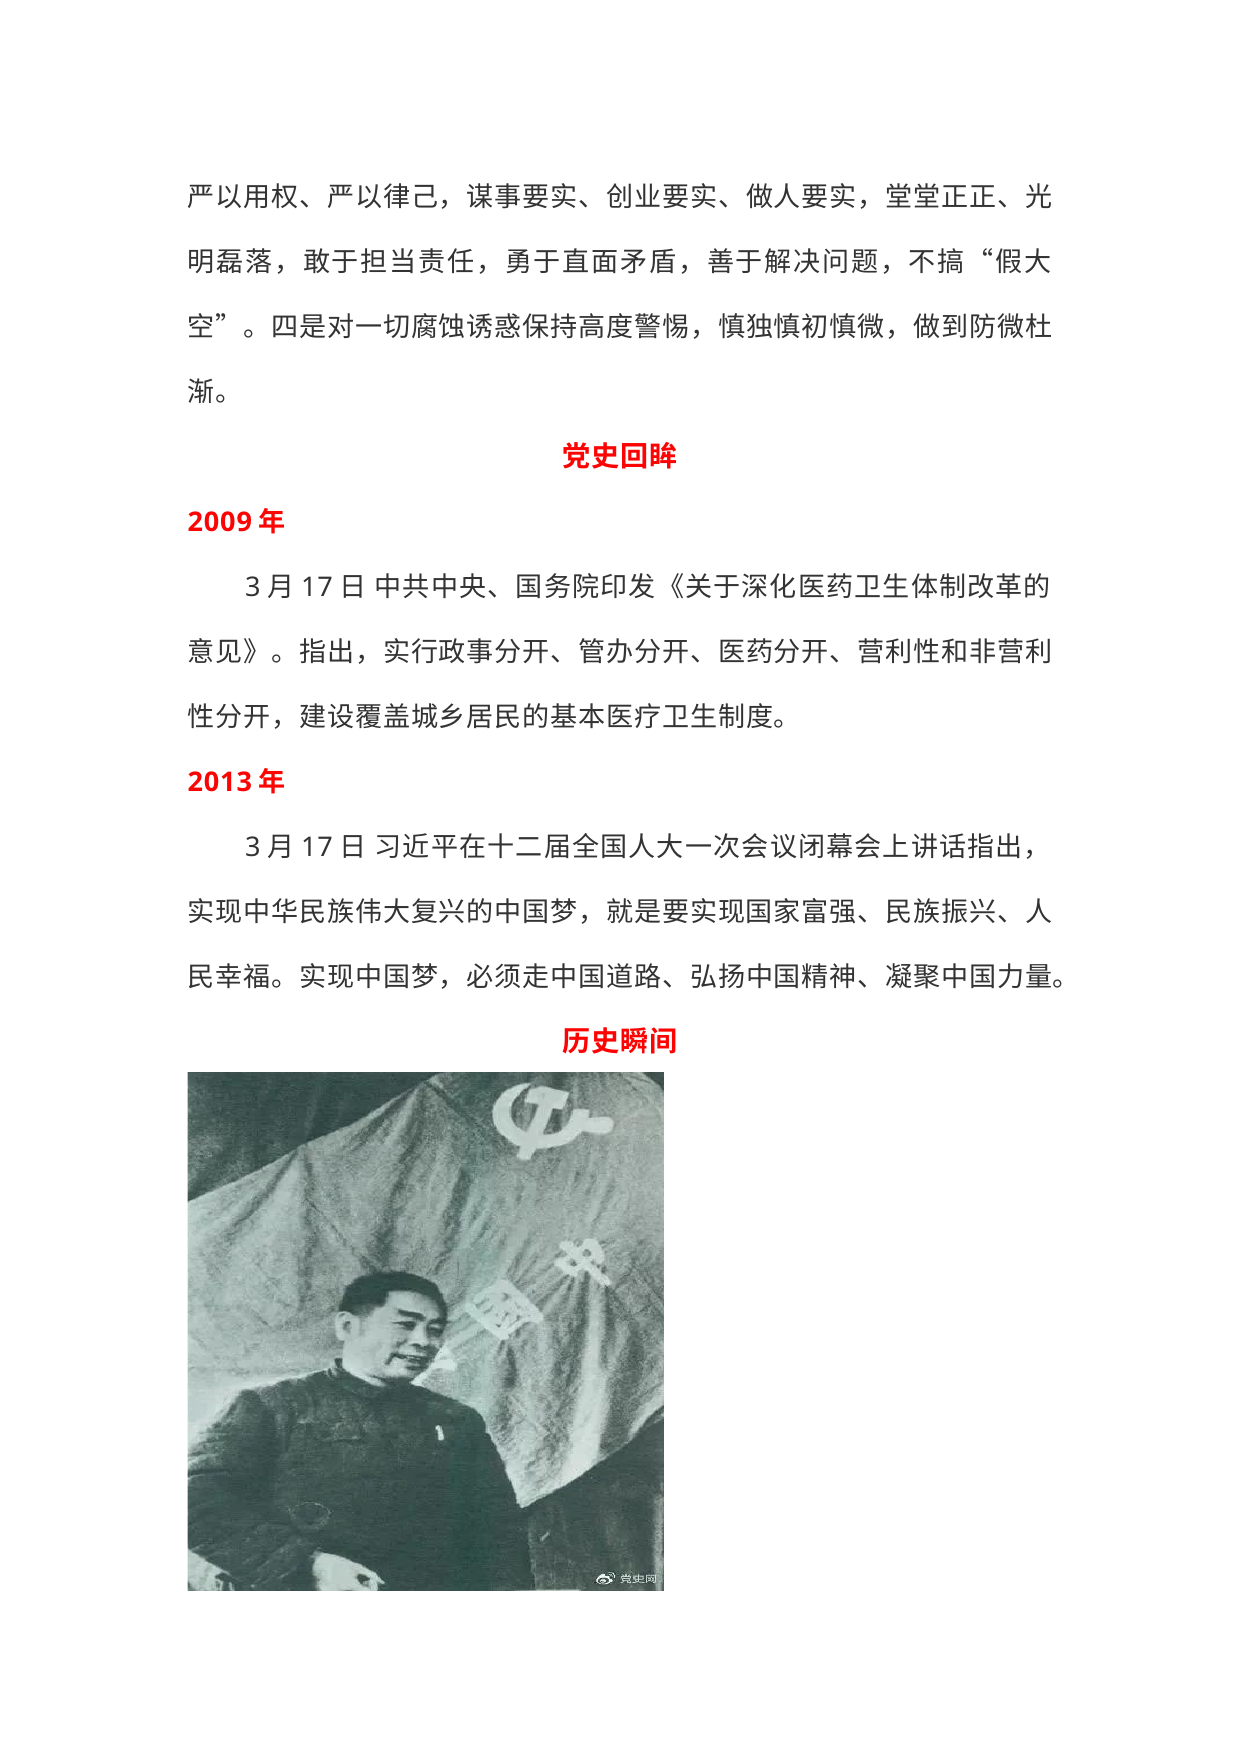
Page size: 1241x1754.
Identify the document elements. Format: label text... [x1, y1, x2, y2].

text 历史瞬间 [187, 1007, 1053, 1072]
text 2009年 [187, 487, 1053, 552]
text 3月17日 习近平在十二届全国人大一次会议闭幕会上讲话指出，实现中华民族伟大复兴的中国梦，就是要实现国家富强、民族振兴、人民幸福。实现中国梦，必须走中国道路、弘扬中国精神、凝聚中国力量。 [187, 812, 1053, 1007]
text 2013年 [187, 747, 1053, 812]
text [187, 162, 1053, 422]
text 党史回眸 [187, 422, 1053, 487]
text 3月17日 中共中央、国务院印发《关于深化医药卫生体制改革的意见》。指出，实行政事分开、管办分开、医药分开、营利性和非营利性分开，建设覆盖城乡居民的基本医疗卫生制度。 [187, 552, 1053, 747]
picture [187, 1072, 664, 1591]
